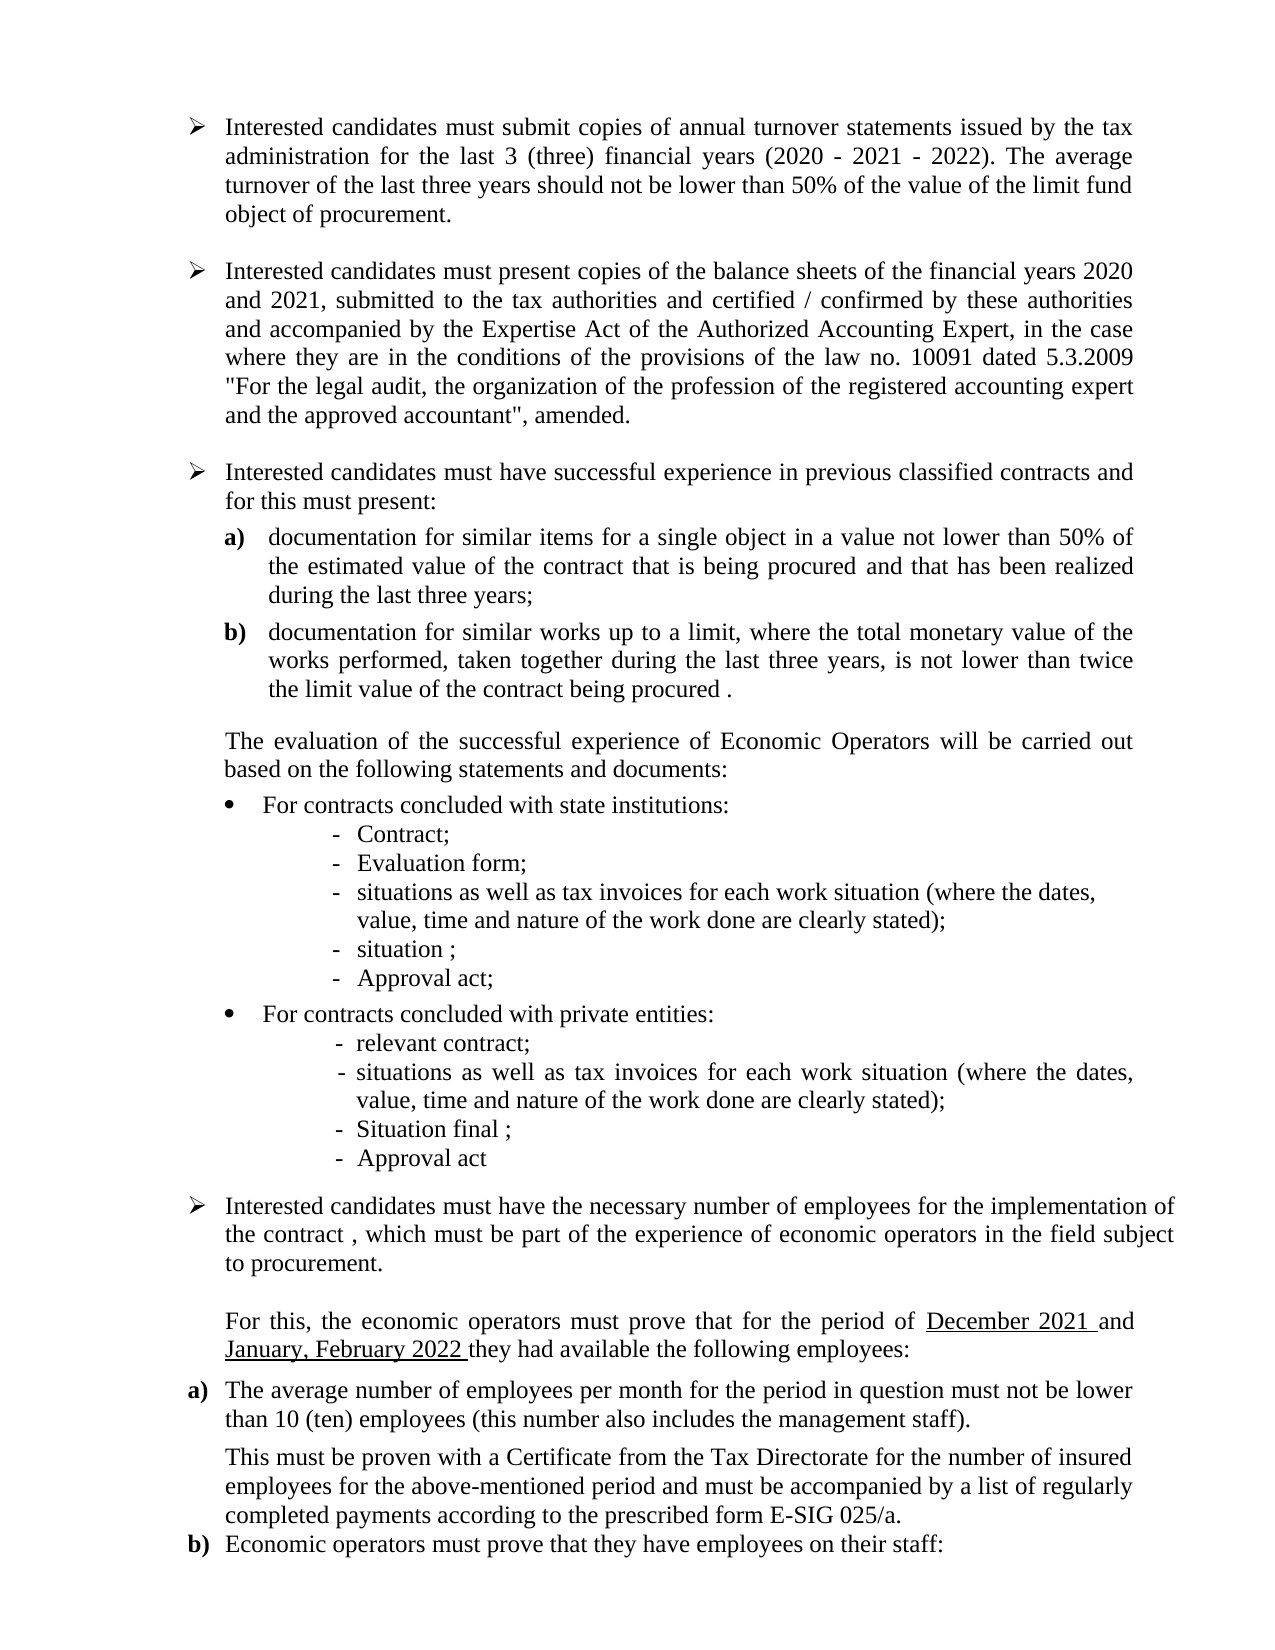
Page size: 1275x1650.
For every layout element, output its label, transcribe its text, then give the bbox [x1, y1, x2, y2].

list documentation for similar items for a single object in a value not lower than 50% of the estimated value of the contract that is being procured and that has been realized during the last three years; [224, 522, 1134, 608]
list The average number of employees per month for the period in question must not be lower than 10 (ten) employees (this number also includes the management staff). [187, 1375, 1134, 1433]
text The evaluation of the successful experience of Economic Operators will be carried out based on the following statements and documents: [224, 726, 1134, 783]
list documentation for similar works up to a limit, where the total monetary value of the works performed, taken together during the last three years, is not lower than twice the limit value of the contract being procured . [224, 617, 1134, 703]
list Interested candidates must have the necessary number of employees for the implementation of the contract , which must be part of the experience of economic operators in the field subject to procurement. [187, 1191, 1176, 1277]
list Economic operators must prove that they have employees on their staff: [187, 1529, 1134, 1557]
list Approval act; [332, 963, 1134, 992]
list situations as well as tax invoices for each work situation (where the dates, value, time and nature of the work done are clearly stated); [337, 1057, 1134, 1114]
list situations as well as tax invoices for each work situation (where the dates, value, time and nature of the work done are clearly stated); [332, 877, 1134, 934]
list Interested candidates must submit copies of annual turnover statements issued by the tax administration for the last 3 (three) financial years (2020 - 2021 - 2022). The average turnover of the last three years should not be lower than 50% of the value of the limit fund object of procurement. [187, 112, 1134, 227]
list relevant contract; [335, 1028, 1134, 1057]
text This must be proven with a Certificate from the Tax Directorate for the number of insured employees for the above-mentioned period and must be accompanied by a list of regularly completed payments according to the prescribed form E-SIG 025/a. [225, 1442, 1134, 1529]
list Situation final ; [335, 1114, 1134, 1143]
list Interested candidates must present copies of the balance sheets of the financial years 2020 and 2021, submitted to the tax authorities and certified / confirmed by these authorities and accompanied by the Expertise Act of the Authorized Accounting Expert, in the case where they are in the conditions of the provisions of the law no. 10091 dated 5.3.2009 "For the legal audit, the organization of the profession of the registered accounting expert and the approved accountant", amended. [187, 256, 1134, 429]
list Approval act [335, 1143, 1134, 1172]
text For this, the economic operators must prove that for the period of December 2021 and January, February 2022 they had available the following employees: [225, 1306, 1134, 1363]
list Interested candidates must have successful experience in previous classified contracts and for this must present: [187, 457, 1134, 515]
list Contract; [332, 819, 1134, 848]
list For contracts concluded with private entities: [225, 999, 1176, 1028]
list Evaluation form; [332, 848, 1134, 877]
list situation ; [332, 934, 1134, 963]
list For contracts concluded with state institutions: [225, 791, 1176, 819]
